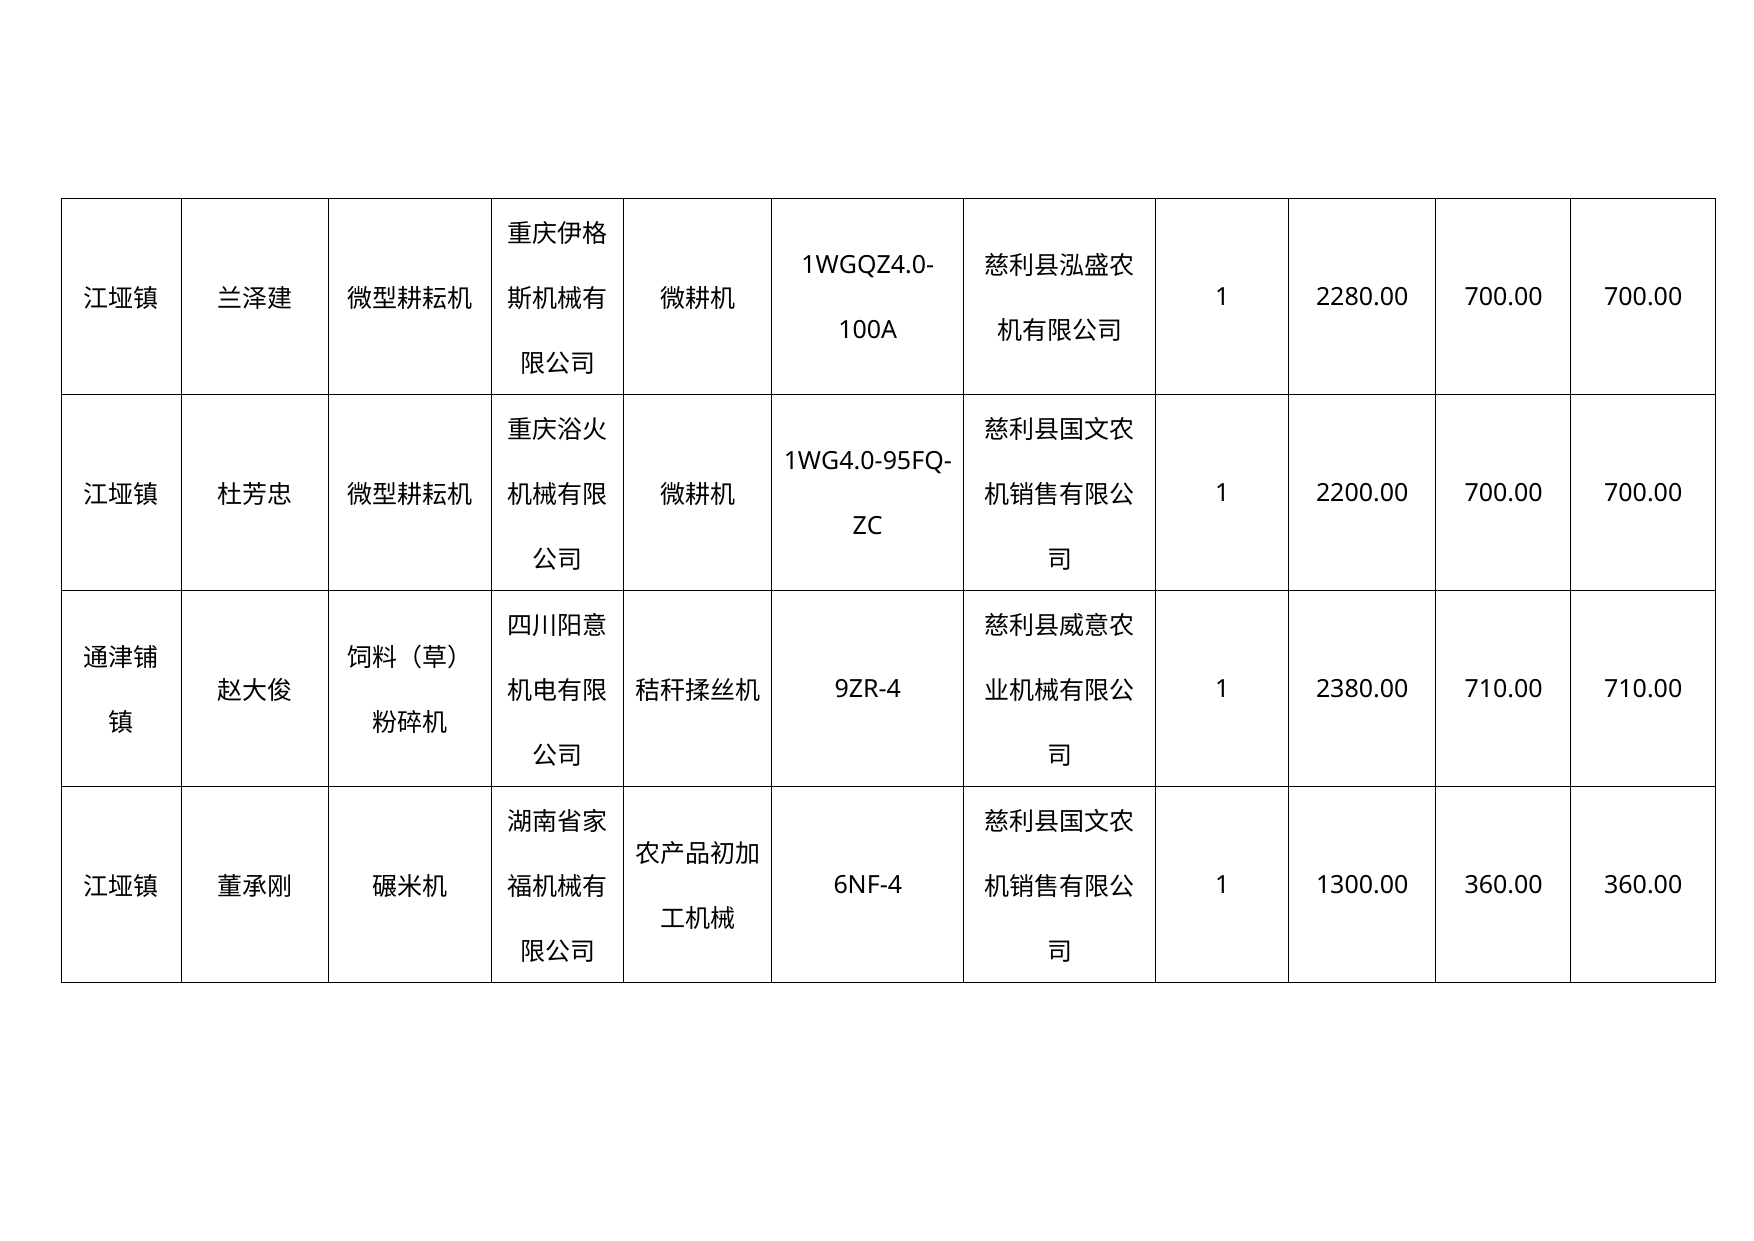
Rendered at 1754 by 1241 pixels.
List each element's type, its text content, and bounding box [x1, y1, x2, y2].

table_cell 江垭镇 [62, 395, 181, 590]
table_cell 慈利县国文农机销售有限公司 [964, 787, 1155, 982]
table_cell 710.00 [1436, 591, 1570, 786]
table_cell 农产品初加工机械 [624, 787, 771, 982]
table_cell 微型耕耘机 [329, 199, 491, 394]
table_cell 700.00 [1436, 199, 1570, 394]
table_cell 董承刚 [182, 787, 328, 982]
table_cell 碾米机 [329, 787, 491, 982]
table_cell 6NF-4 [772, 787, 963, 982]
table_cell 慈利县国文农机销售有限公司 [964, 395, 1155, 590]
table_cell 杜芳忠 [182, 395, 328, 590]
table_cell 微耕机 [624, 199, 771, 394]
table_cell 2380.00 [1289, 591, 1435, 786]
table_cell 四川阳意机电有限公司 [492, 591, 623, 786]
table_cell 360.00 [1436, 787, 1570, 982]
table_cell 1WG4.0-95FQ-ZC [772, 395, 963, 590]
table_cell 慈利县泓盛农机有限公司 [964, 199, 1155, 394]
table_cell 700.00 [1571, 199, 1715, 394]
table_cell 饲料（草）粉碎机 [329, 591, 491, 786]
table_cell 兰泽建 [182, 199, 328, 394]
table_cell 秸秆揉丝机 [624, 591, 771, 786]
table_cell 9ZR-4 [772, 591, 963, 786]
table_cell 360.00 [1571, 787, 1715, 982]
table_cell 1 [1156, 591, 1288, 786]
table_cell 1300.00 [1289, 787, 1435, 982]
table_cell 1 [1156, 787, 1288, 982]
table_cell 1 [1156, 199, 1288, 394]
table_cell 710.00 [1571, 591, 1715, 786]
table_cell 2200.00 [1289, 395, 1435, 590]
table_cell 重庆浴火机械有限公司 [492, 395, 623, 590]
table_cell 江垭镇 [62, 787, 181, 982]
table_cell 江垭镇 [62, 199, 181, 394]
table_cell 700.00 [1571, 395, 1715, 590]
table_cell 赵大俊 [182, 591, 328, 786]
table_cell 重庆伊格斯机械有限公司 [492, 199, 623, 394]
table_cell 700.00 [1436, 395, 1570, 590]
table_cell 微耕机 [624, 395, 771, 590]
table_cell 1WGQZ4.0-100A [772, 199, 963, 394]
table_cell 2280.00 [1289, 199, 1435, 394]
table_cell 慈利县威意农业机械有限公司 [964, 591, 1155, 786]
table_cell 通津铺镇 [62, 591, 181, 786]
table_cell 湖南省家福机械有限公司 [492, 787, 623, 982]
table_cell 1 [1156, 395, 1288, 590]
table_cell 微型耕耘机 [329, 395, 491, 590]
